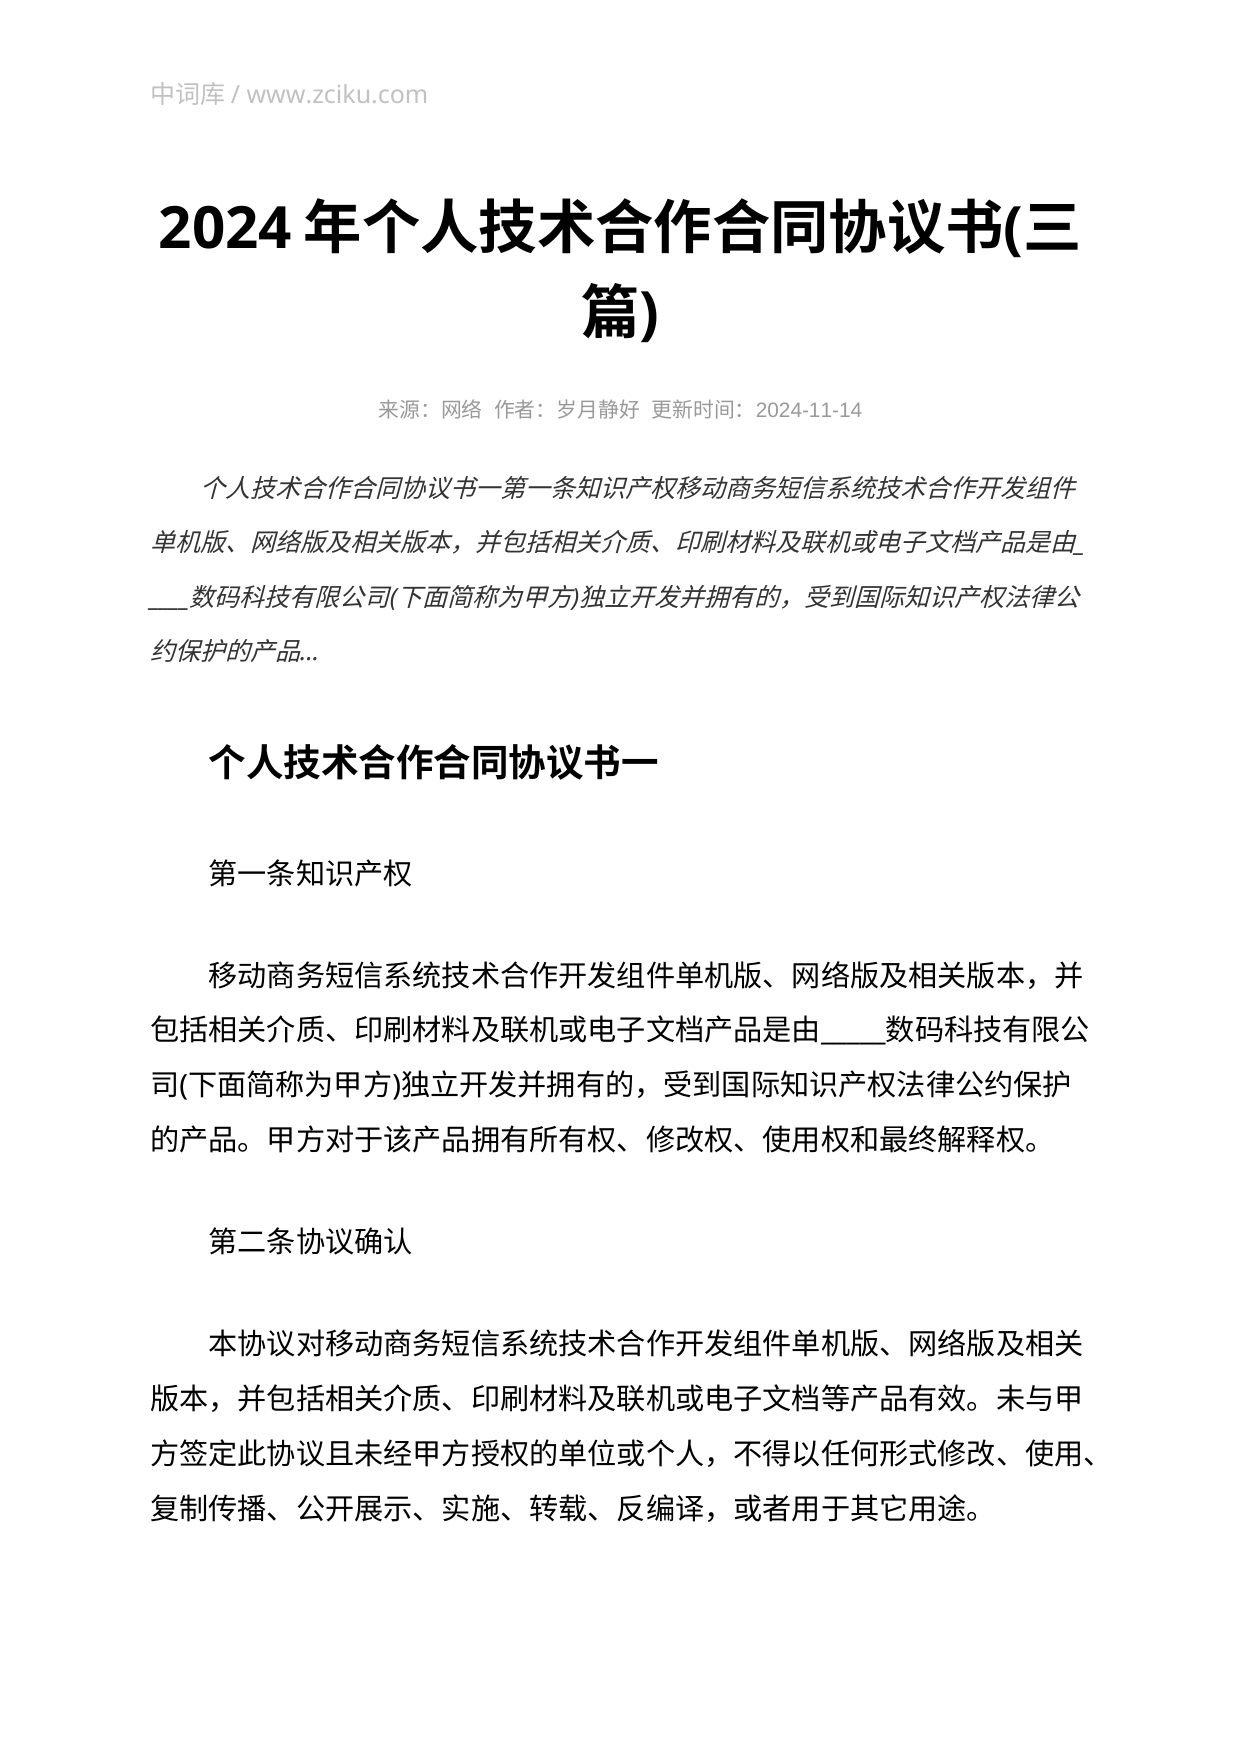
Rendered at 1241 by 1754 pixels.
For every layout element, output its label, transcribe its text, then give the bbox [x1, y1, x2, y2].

text 移动商务短信系统技术合作开发组件单机版、网络版及相关版本，并包括相关介质、印刷材料及联机或电子文档产品是由_____数码科技有限公司(下面简称为甲方)独立开发并拥有的，受到国际知识产权法律公约保护的产品。甲方对于该产品拥有所有权、修改权、使用权和最终解释权。 [150, 952, 1090, 1159]
text 个人技术合作合同协议书一 [150, 733, 1090, 787]
text 来源：网络 作者：岁月静好 更新时间：2024-11-14 [150, 398, 1090, 422]
subtitle 2024年个人技术合作合同协议书(三篇) [150, 181, 1090, 351]
text 个人技术合作合同协议书一第一条知识产权移动商务短信系统技术合作开发组件单机版、网络版及相关版本，并包括相关介质、印刷材料及联机或电子文档产品是由_____数码科技有限公司(下面简称为甲方)独立开发并拥有的，受到国际知识产权法律公约保护的产品... [150, 468, 1090, 668]
text 本协议对移动商务短信系统技术合作开发组件单机版、网络版及相关版本，并包括相关介质、印刷材料及联机或电子文档等产品有效。未与甲方签定此协议且未经甲方授权的单位或个人，不得以任何形式修改、使用、复制传播、公开展示、实施、转载、反编译，或者用于其它用途。 [150, 1321, 1090, 1527]
text 第二条协议确认 [150, 1219, 1090, 1261]
text 第一条知识产权 [150, 850, 1090, 893]
